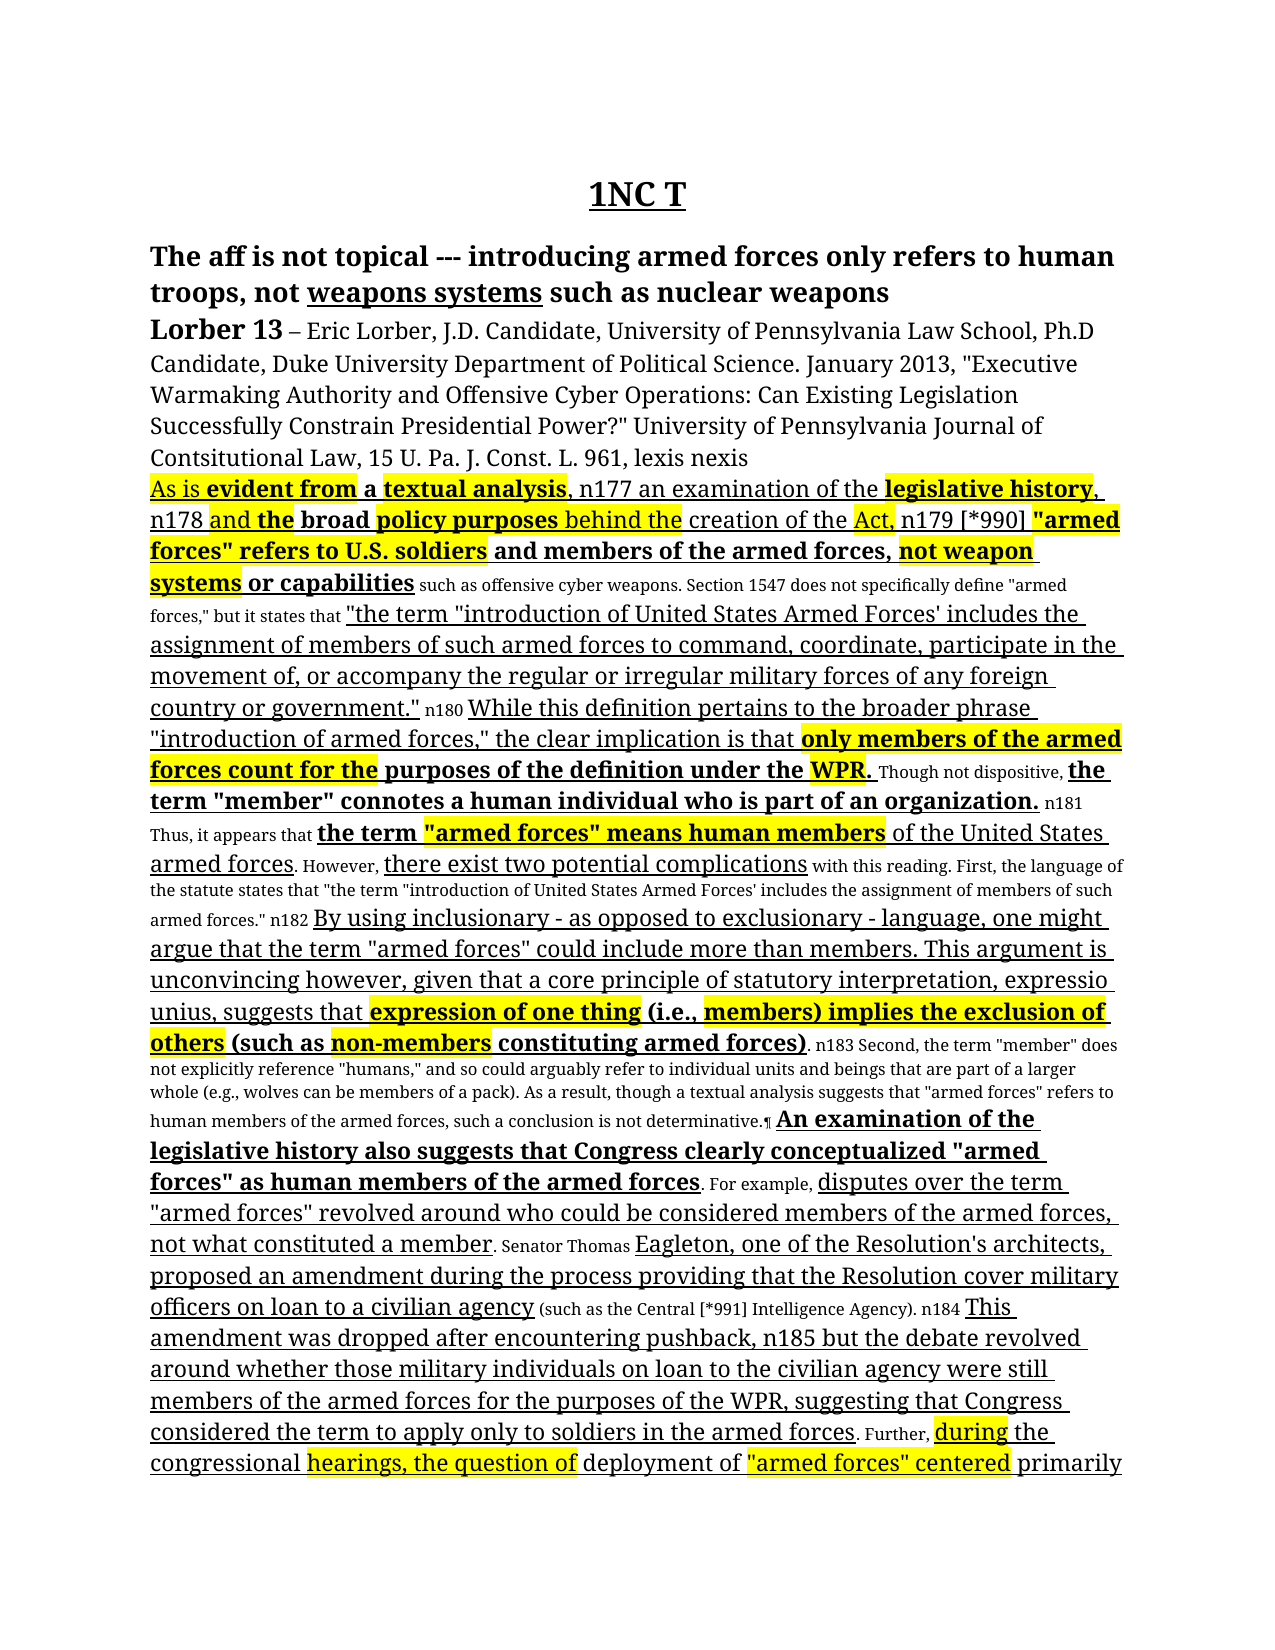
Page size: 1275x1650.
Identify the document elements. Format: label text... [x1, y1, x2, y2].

subtitle The aff is not topical --- introducing armed forces only refers to human troops, not weapons systems such as nuclear weapons [150, 237, 1125, 311]
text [150, 473, 1125, 1478]
subtitle 1NC T [150, 171, 1125, 216]
text Lorber 13 – Eric Lorber, J.D. Candidate, University of Pennsylvania Law School, Ph.D Candidate, Duke University Department of Political Science. January 2013, "Executive Warmaking Authority and Offensive Cyber Operations: Can Existing Legislation Successfully Constrain Presidential Power?" University of Pennsylvania Journal of Contsitutional Law, 15 U. Pa. J. Const. L. 961, lexis nexis [150, 311, 1125, 473]
